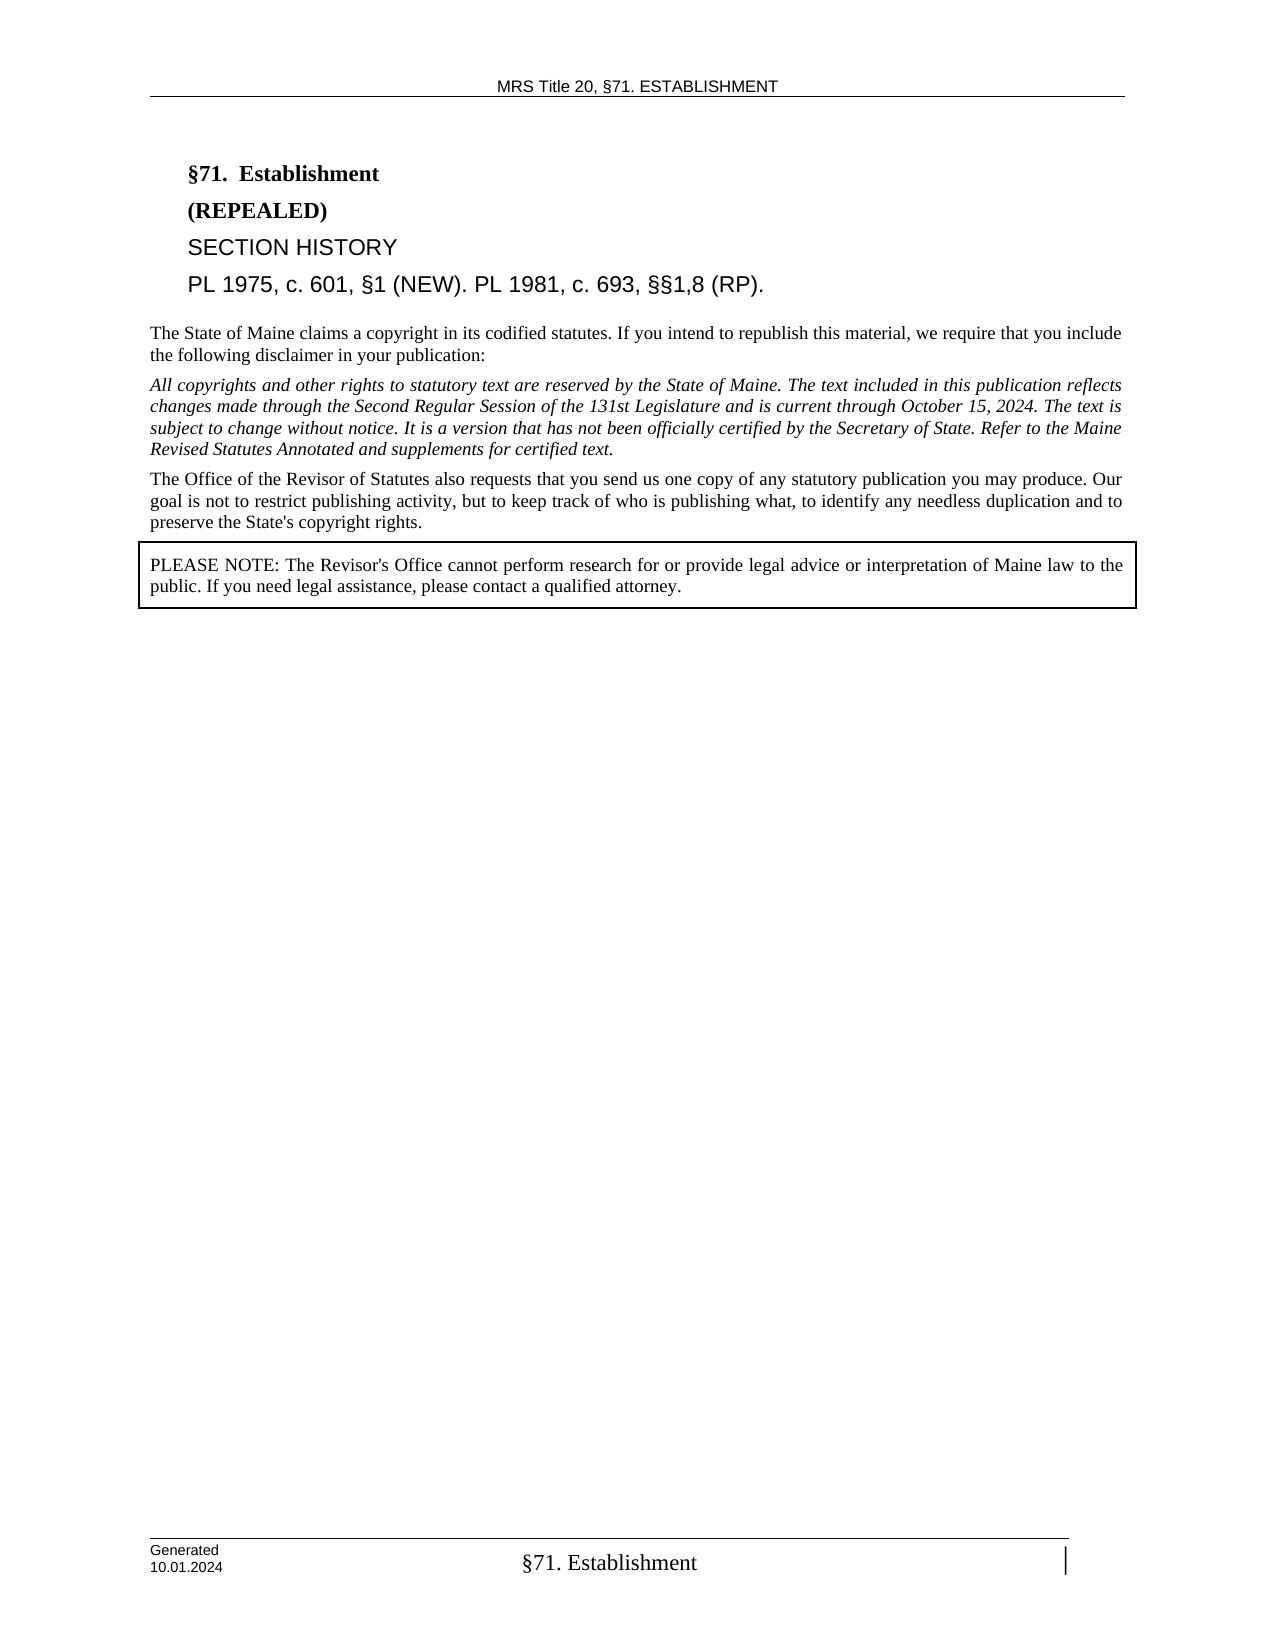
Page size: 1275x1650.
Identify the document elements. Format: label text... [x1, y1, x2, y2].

text (REPEALED) [187, 197, 1125, 223]
text SECTION HISTORY [187, 234, 1125, 260]
text All copyrights and other rights to statutory text are reserved by the State of Maine. The text included in this publication reflects changes made through the Second Regular Session of the 131st Legislature and is current through October 15, 2024 . The text is subject to change without notice. It is a version that has not been officially certified by the Secretary of State. Refer to the Maine Revised Statutes Annotated and supplements for certified text. [150, 373, 1125, 460]
text The State of Maine claims a copyright in its codified statutes. If you intend to republish this material, we require that you include the following disclaimer in your publication: [150, 322, 1125, 365]
text PL 1975, c. 601, §1 (NEW). PL 1981, c. 693, §§1,8 (RP). [187, 271, 1125, 297]
text PLEASE NOTE: The Revisor's Office cannot perform research for or provide legal advice or interpretation of Maine law to the public. If you need legal assistance, please contact a qualified attorney. [140, 543, 1135, 607]
text §71. Establishment [187, 160, 1125, 187]
text The Office of the Revisor of Statutes also requests that you send us one copy of any statutory publication you may produce. Our goal is not to restrict publishing activity, but to keep track of who is publishing what, to identify any needless duplication and to preserve the State's copyright rights. [150, 468, 1125, 533]
